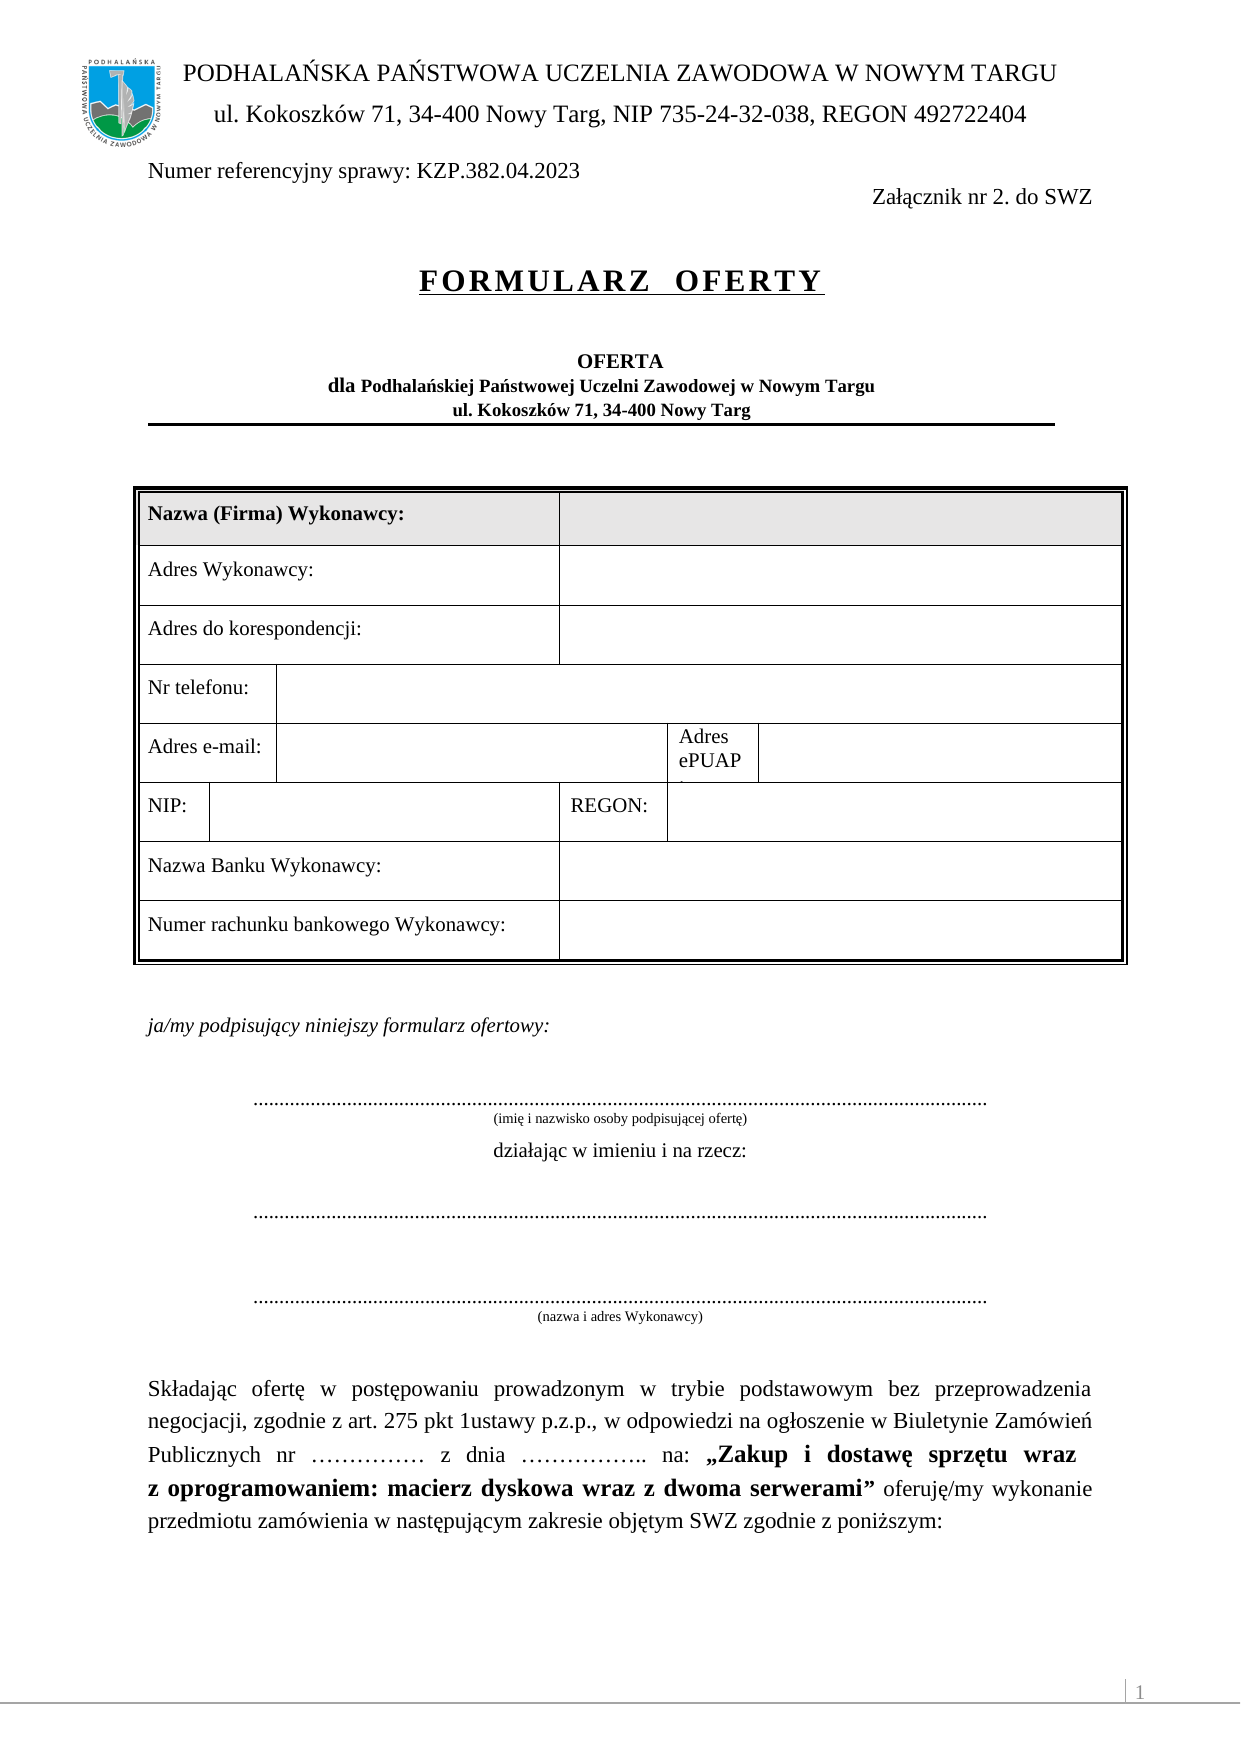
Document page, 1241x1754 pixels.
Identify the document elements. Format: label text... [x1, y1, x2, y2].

table_cell [560, 842, 1121, 900]
table_cell Numer rachunku bankowego Wykonawcy: [140, 901, 559, 959]
text OFERTA [148, 349, 1092, 373]
text FORMULARZ OFERTY [148, 262, 1092, 298]
picture [82, 58, 161, 147]
table_cell Adres Wykonawcy: [140, 546, 559, 604]
text działając w imieniu i na rzecz: [148, 1138, 1092, 1162]
table_cell Nr telefonu: [140, 665, 276, 723]
table_cell Adres do korespondencji: [140, 606, 559, 663]
table_cell Adres ePUAP: [668, 724, 758, 782]
text Składając ofertę w postępowaniu prowadzonym w trybie podstawowym bez przeprowadzenia negocjacji, zgodnie z art. 275 pkt 1ustawy p.z.p., w odpowiedzi na ogłoszenie w Biuletynie Zamówień Publicznych nr …………… z dnia …………….. na: „Zakup i dostawę sprzętu wraz z oprogramowaniem: macierz dyskowa wraz z dwoma serwerami” oferuję/my wykonanie przedmiotu zamówienia w następującym zakresie objętym SWZ zgodnie z poniższym: [148, 1375, 1092, 1534]
text (imię i nazwisko osoby podpisującej ofertę) [148, 1109, 1092, 1138]
text Numer referencyjny sprawy: KZP.382.04.2023 [148, 157, 1092, 183]
text Załącznik nr 2. do SWZ [148, 183, 1092, 210]
table_cell REGON: [560, 783, 667, 841]
table_cell [668, 783, 1121, 841]
text ............................................................................................................................................. [148, 1199, 1092, 1223]
table_cell Nazwa Banku Wykonawcy: [140, 842, 559, 900]
table_cell NIP: [140, 783, 209, 841]
table_cell [560, 901, 1121, 959]
text (nazwa i adres Wykonawcy) [148, 1308, 1092, 1336]
text ............................................................................................................................................. [148, 1085, 1092, 1109]
table_cell [277, 724, 667, 782]
table_cell [759, 724, 1121, 782]
table_cell Adres e-mail: [140, 724, 276, 782]
table_cell [277, 665, 1121, 723]
table_cell [560, 606, 1121, 663]
table_cell [210, 783, 559, 841]
table_header [560, 493, 1121, 545]
text ja/my podpisujący niniejszy formularz ofertowy: [148, 1013, 1092, 1037]
text ul. Kokoszków 71, 34-400 Nowy Targ [148, 399, 1055, 423]
table_header Nazwa (Firma) Wykonawcy: [140, 493, 559, 545]
text dla Podhalańskiej Państwowej Uczelni Zawodowej w Nowym Targu [148, 373, 1055, 399]
text ............................................................................................................................................. [148, 1283, 1092, 1308]
table_cell [560, 546, 1121, 604]
